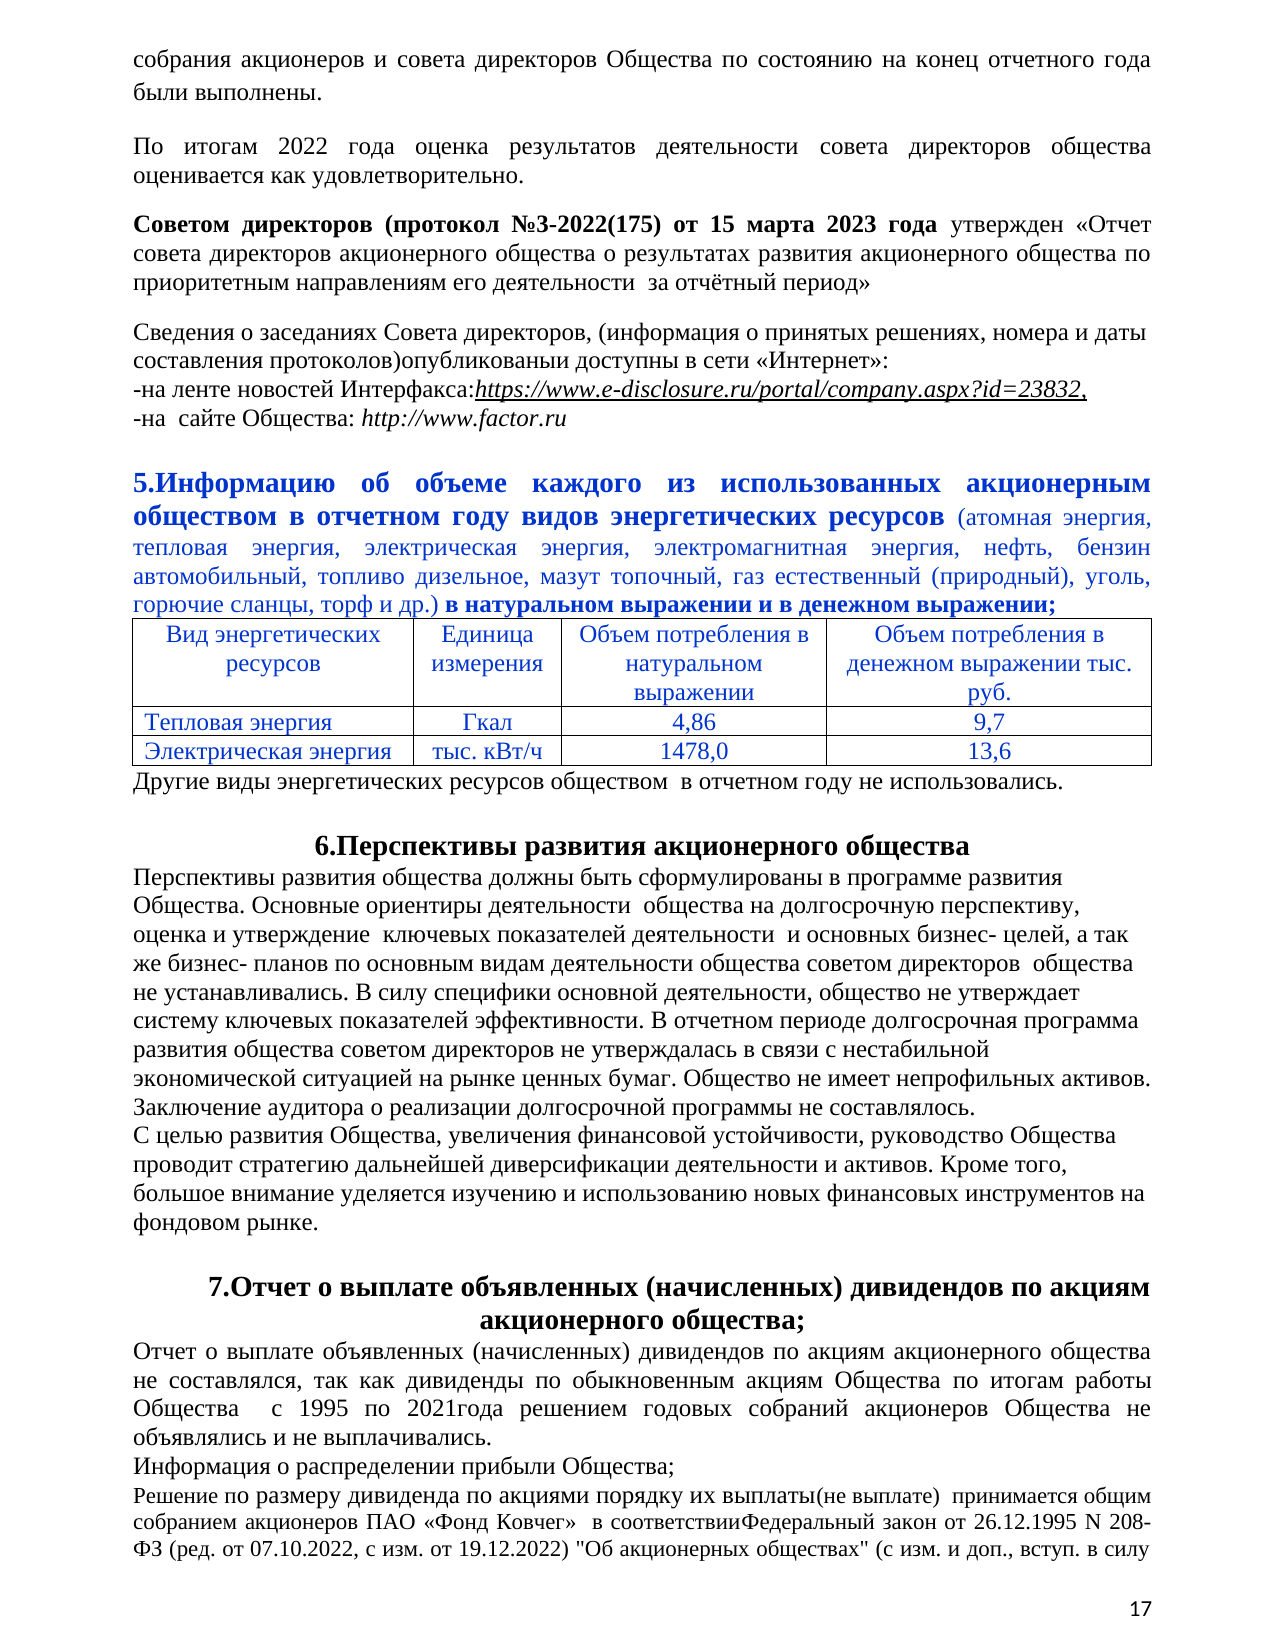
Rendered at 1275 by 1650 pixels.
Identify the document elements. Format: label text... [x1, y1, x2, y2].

table_header Объем потребления в денежном выражении тыс. руб. [827, 619, 1151, 706]
text С целью развития Общества, увеличения финансовой устойчивости, руководство Общества проводит стратегию дальнейшей диверсификации деятельности и активов. Кроме того, большое внимание уделяется изучению и использованию новых финансовых инструментов на фондовом рынке. [133, 1121, 1152, 1236]
text -на сайте Общества: http://www.factor.ru [133, 403, 1152, 432]
table_header Объем потребления в натуральном выражении [562, 619, 826, 706]
text Перспективы развития общества должны быть сформулированы в программе развития Общества. Основные ориентиры деятельности общества на долгосрочную перспективу, оценка и утверждение ключевых показателей деятельности и основных бизнес- целей, а так же бизнес- планов по основным видам деятельности общества советом директоров общества не устанавливались. В силу специфики основной деятельности, общество не утверждает систему ключевых показателей эффективности. В отчетном периоде долгосрочная программа развития общества советом директоров не утверждалась в связи с нестабильной экономической ситуацией на рынке ценных бумаг. Общество не имеет непрофильных активов. Заключение аудитора о реализации долгосрочной программы не составлялось. [133, 862, 1152, 1121]
table_cell 9,7 [827, 707, 1151, 735]
table_cell Тепловая энергия [133, 707, 413, 735]
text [133, 1480, 1152, 1561]
table_cell тыс. кВт/ч [414, 736, 561, 765]
text Советом директоров (протокол №3-2022(175) от 15 марта 2023 года утвержден «Отчет совета директоров акционерного общества о результатах развития акционерного общества по приоритетным направлениям его деятельности за отчётный период» [133, 209, 1152, 296]
table_header Единица измерения [414, 619, 561, 706]
text Отчет о выплате объявленных (начисленных) дивидендов по акциям акционерного общества не составлялся, так как дивиденды по обыкновенным акциям Общества по итогам работы Общества с 1995 по 2021года решением годовых собраний акционеров Общества не объявлялись и не выплачивались. [133, 1336, 1152, 1451]
table_cell 1478,0 [562, 736, 826, 765]
table_cell 13,6 [827, 736, 1151, 765]
text Информация о распределении прибыли Общества; [133, 1451, 1152, 1480]
text Другие виды энергетических ресурсов обществом в отчетном году не использовались. [133, 766, 1152, 795]
text 6.Перспективы развития акционерного общества [133, 828, 1152, 862]
table_header Вид энергетических ресурсов [133, 619, 413, 706]
text По итогам 2022 года оценка результатов деятельности совета директоров общества оценивается как удовлетворительно. [133, 131, 1152, 189]
table_cell Электрическая энергия [133, 736, 413, 765]
text 5.Информацию об объеме каждого из использованных акционерным обществом в отчетном году видов энергетических ресурсов (атомная энергия, тепловая энергия, электрическая энергия, электромагнитная энергия, нефть, бензин автомобильный, топливо дизельное, мазут топочный, газ естественный (природный), уголь, горючие сланцы, торф и др.) в натуральном выражении и в денежном выражении; [133, 465, 1152, 618]
table_cell 4,86 [562, 707, 826, 735]
text 7.Отчет о выплате объявленных (начисленных) дивидендов по акциям акционерного общества; [133, 1269, 1152, 1336]
table_cell Гкал [414, 707, 561, 735]
text Сведения о заседаниях Совета директоров, (информация о принятых решениях, номера и даты составления протоколов)опубликованыи доступны в сети «Интернет»: [133, 317, 1152, 374]
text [133, 44, 1152, 106]
text -на ленте новостей Интерфакса:https://www.e-disclosure.ru/portal/company.aspx?id=23832, [133, 374, 1152, 403]
